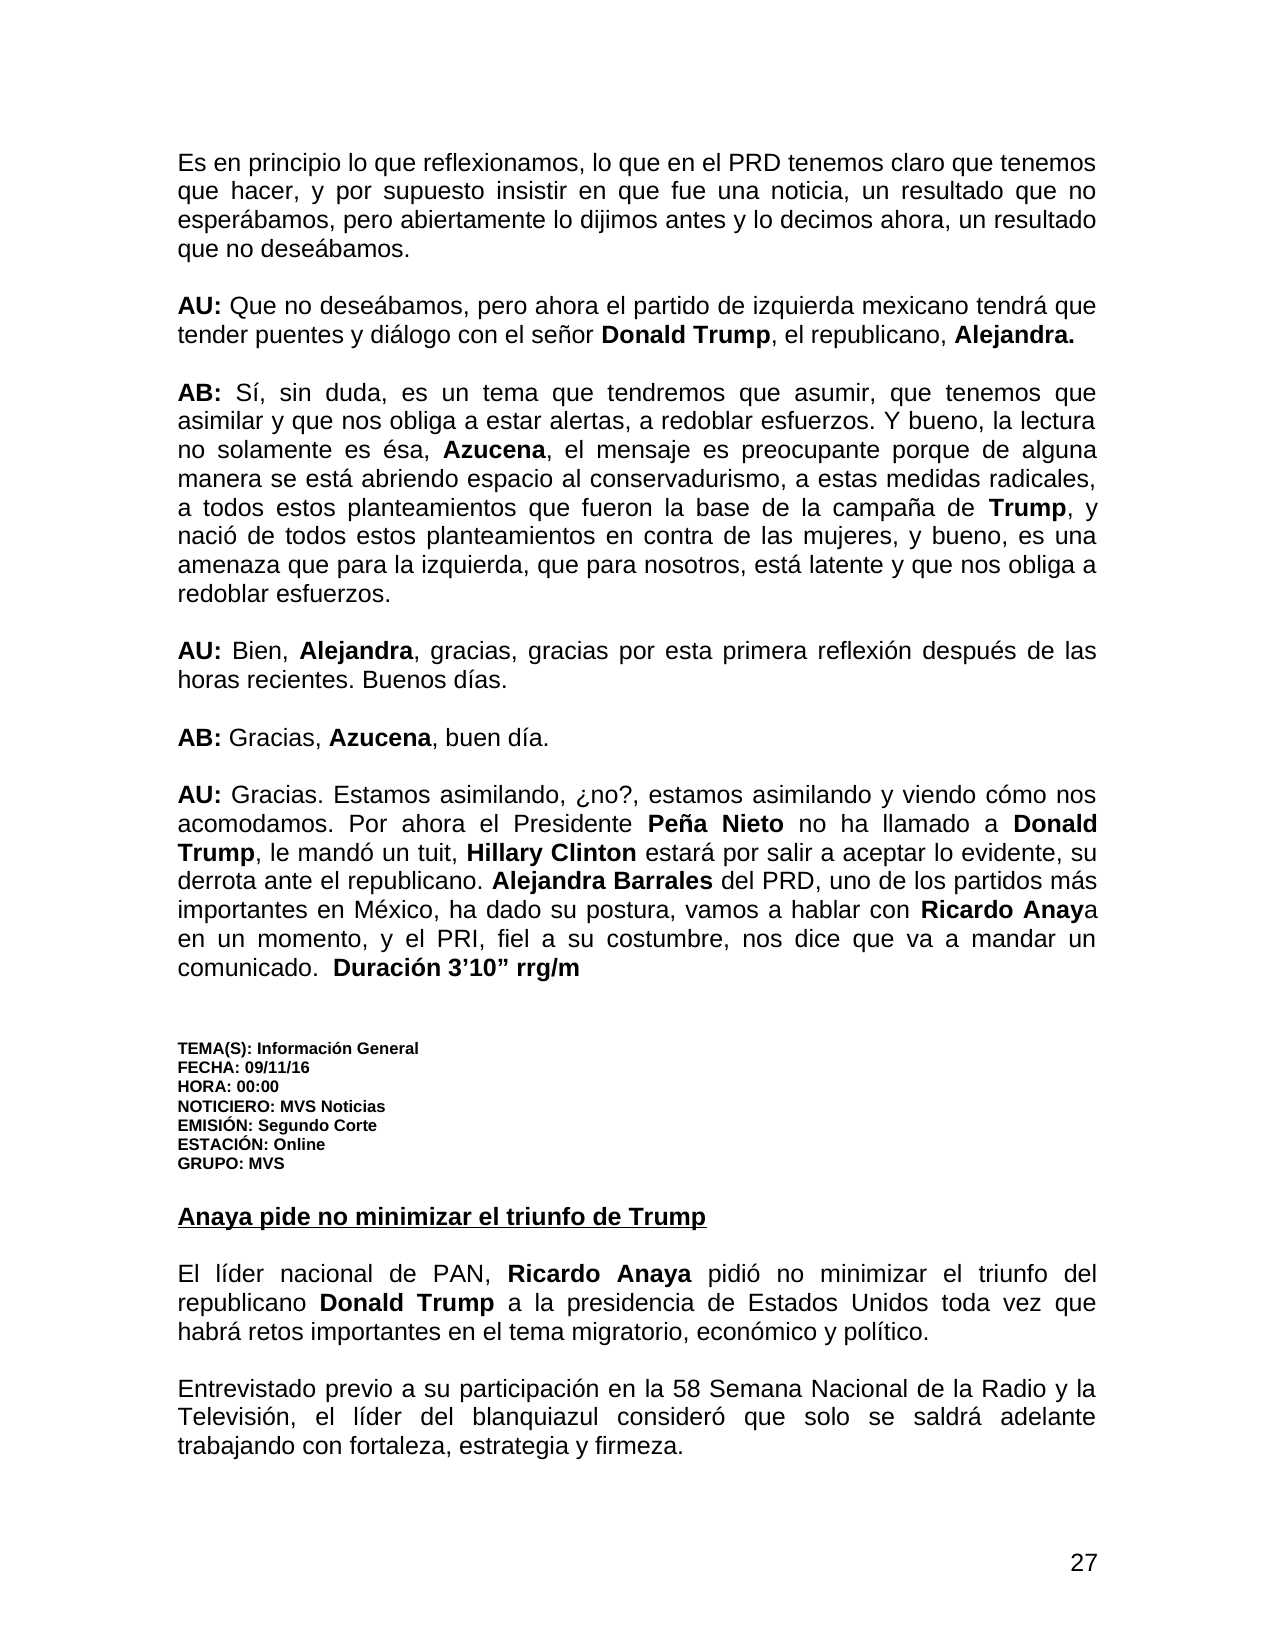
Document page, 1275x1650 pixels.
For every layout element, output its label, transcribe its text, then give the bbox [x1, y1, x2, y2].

text EMISIÓN: Segundo Corte [177, 1116, 1098, 1135]
text AB: Gracias, Azucena, buen día. [177, 723, 1098, 751]
text AB: Sí, sin duda, es un tema que tendremos que asumir, que tenemos que asimilar y que nos obliga a estar alertas, a redoblar esfuerzos. Y bueno, la lectura no solamente es ésa, Azucena, el mensaje es preocupante porque de alguna manera se está abriendo espacio al conservadurismo, a estas medidas radicales, a todos estos planteamientos que fueron la base de la campaña de Trump, y nació de todos estos planteamientos en contra de las mujeres, y bueno, es una amenaza que para la izquierda, que para nosotros, está latente y que nos obliga a redoblar esfuerzos. [177, 378, 1098, 608]
text TEMA(S): Información General [177, 1039, 1098, 1058]
text HORA: 00:00 [177, 1077, 1098, 1096]
text Es en principio lo que reflexionamos, lo que en el PRD tenemos claro que tenemos que hacer, y por supuesto insistir en que fue una noticia, un resultado que no esperábamos, pero abiertamente lo dijimos antes y lo decimos ahora, un resultado que no deseábamos. [177, 148, 1098, 263]
text AU: Gracias. Estamos asimilando, ¿no?, estamos asimilando y viendo cómo nos acomodamos. Por ahora el Presidente Peña Nieto no ha llamado a Donald Trump, le mandó un tuit, Hillary Clinton estará por salir a aceptar lo evidente, su derrota ante el republicano. Alejandra Barrales del PRD, uno de los partidos más importantes en México, ha dado su postura, vamos a hablar con Ricardo Anaya en un momento, y el PRI, fiel a su costumbre, nos dice que va a mandar un comunicado. Duración 3’10” rrg/m [177, 780, 1098, 981]
text El líder nacional de PAN, Ricardo Anaya pidió no minimizar el triunfo del republicano Donald Trump a la presidencia de Estados Unidos toda vez que habrá retos importantes en el tema migratorio, económico y político. [177, 1259, 1098, 1346]
text Anaya pide no minimizar el triunfo de Trump [177, 1202, 1098, 1231]
text AU: Que no deseábamos, pero ahora el partido de izquierda mexicano tendrá que tender puentes y diálogo con el señor Donald Trump, el republicano, Alejandra. [177, 291, 1098, 349]
text Entrevistado previo a su participación en la 58 Semana Nacional de la Radio y la Televisión, el líder del blanquiazul consideró que solo se saldrá adelante trabajando con fortaleza, estrategia y firmeza. [177, 1373, 1098, 1460]
text ESTACIÓN: Online [177, 1135, 1098, 1154]
text AU: Bien, Alejandra, gracias, gracias por esta primera reflexión después de las horas recientes. Buenos días. [177, 636, 1098, 694]
text GRUPO: MVS [177, 1154, 1098, 1173]
text FECHA: 09/11/16 [177, 1058, 1098, 1077]
text NOTICIERO: MVS Noticias [177, 1096, 1098, 1116]
